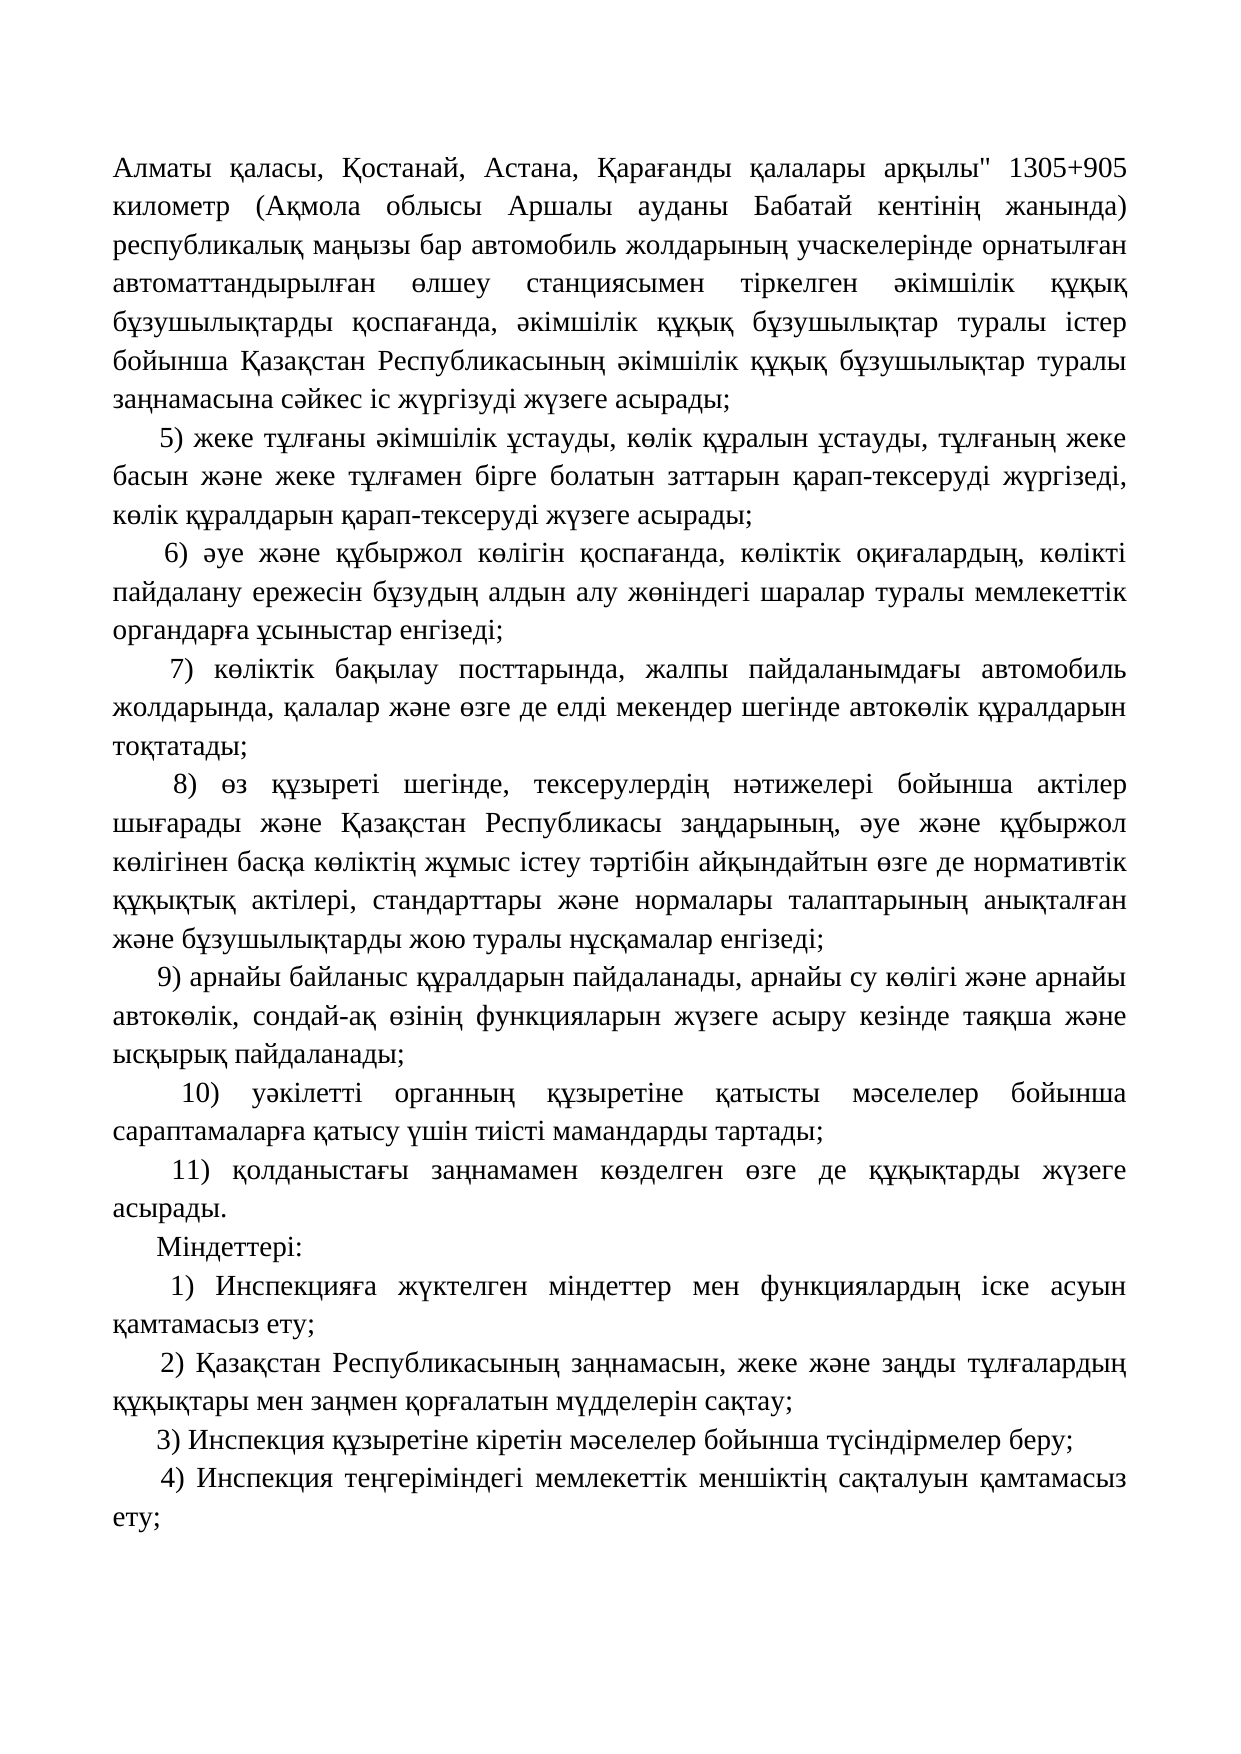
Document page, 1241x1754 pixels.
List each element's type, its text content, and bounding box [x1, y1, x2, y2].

text 8) өз құзыреті шегінде, тексерулердің нәтижелері бойынша актілер шығарады және Қазақстан Республикасы заңдарының, әуе және құбыржол көлігінен басқа көліктің жұмыс істеу тәртібін айқындайтын өзге де нормативтік құқықтық актілері, стандарттары және нормалары талаптарының анықталған және бұзушылықтарды жою туралы нұсқамалар енгізеді; [112, 767, 1128, 954]
text 2) Қазақстан Республикасының заңнамасын, жеке және заңды тұлғалардың құқықтары мен заңмен қорғалатын мүдделерін сақтау; [112, 1345, 1128, 1417]
text 11) қолданыстағы заңнамамен көзделген өзге де құқықтарды жүзеге асырады. [112, 1152, 1128, 1224]
text 7) көлiктiк бақылау посттарында, жалпы пайдаланымдағы автомобиль жолдарында, қалалар және өзге де елді мекендер шегінде автокөлік құралдарын тоқтатады; [112, 651, 1128, 762]
text 1) Инспекцияға жүктелген міндеттер мен функциялардың іске асуын қамтамасыз ету; [112, 1268, 1128, 1340]
text 4) Инспекция теңгеріміндегі мемлекеттік меншіктің сақталуын қамтамасыз ету; [112, 1460, 1128, 1532]
text 3) Инспекция құзыретіне кіретін мәселелер бойынша түсіндірмелер беру; [112, 1422, 1128, 1455]
text 9) арнайы байланыс құралдарын пайдаланады, арнайы су көлігі және арнайы автокөлік, сондай-ақ өзінің функцияларын жүзеге асыру кезінде таяқша және ысқырық пайдаланады; [112, 959, 1128, 1070]
text 10) уәкілетті органның құзыретіне қатысты мәселелер бойынша сараптамаларға қатысу үшін тиісті мамандарды тартады; [112, 1075, 1128, 1147]
text 6) әуе және құбыржол көлігін қоспағанда, көлiктiк оқиғалардың, көлiктi пайдалану ережесін бұзудың алдын алу жөніндегі шаралар туралы мемлекеттік органдарға ұсыныстар енгізеді; [112, 535, 1128, 646]
text Міндеттері: [112, 1229, 1128, 1263]
